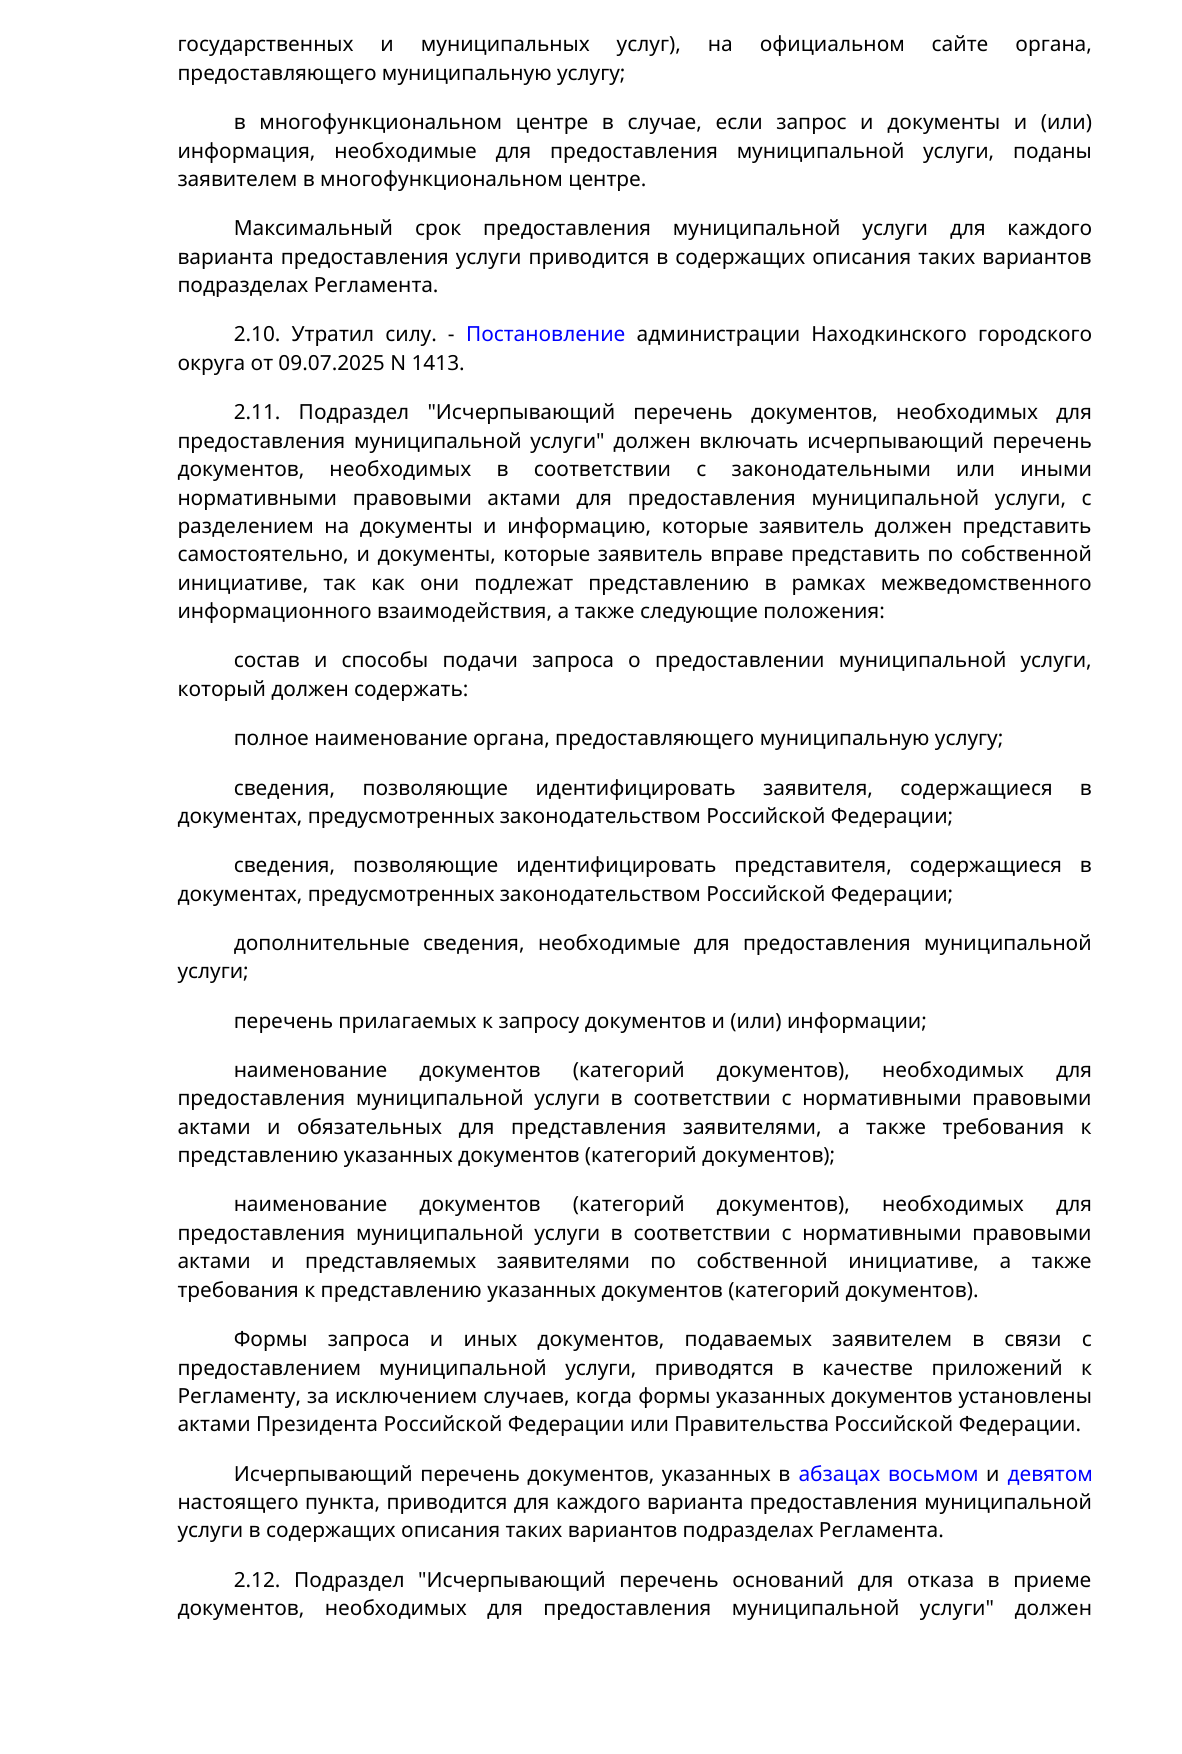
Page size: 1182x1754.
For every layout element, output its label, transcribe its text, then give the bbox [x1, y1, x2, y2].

text Исчерпывающий перечень документов, указанных в абзацах восьмом и девятом настоящего пункта, приводится для каждого варианта предоставления муниципальной услуги в содержащих описания таких вариантов подразделах Регламента. [177, 1459, 1093, 1544]
text 2.11. Подраздел "Исчерпывающий перечень документов, необходимых для предоставления муниципальной услуги" должен включать исчерпывающий перечень документов, необходимых в соответствии с законодательными или иными нормативными правовыми актами для предоставления муниципальной услуги, с разделением на документы и информацию, которые заявитель должен представить самостоятельно, и документы, которые заявитель вправе представить по собственной инициативе, так как они подлежат представлению в рамках межведомственного информационного взаимодействия, а также следующие положения: [177, 397, 1093, 625]
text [177, 29, 1093, 86]
text сведения, позволяющие идентифицировать заявителя, содержащиеся в документах, предусмотренных законодательством Российской Федерации; [177, 773, 1093, 829]
text Максимальный срок предоставления муниципальной услуги для каждого варианта предоставления услуги приводится в содержащих описания таких вариантов подразделах Регламента. [177, 213, 1093, 299]
text сведения, позволяющие идентифицировать представителя, содержащиеся в документах, предусмотренных законодательством Российской Федерации; [177, 850, 1093, 907]
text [177, 1565, 1093, 1622]
text наименование документов (категорий документов), необходимых для предоставления муниципальной услуги в соответствии с нормативными правовыми актами и представляемых заявителями по собственной инициативе, а также требования к представлению указанных документов (категорий документов). [177, 1189, 1093, 1303]
text Формы запроса и иных документов, подаваемых заявителем в связи с предоставлением муниципальной услуги, приводятся в качестве приложений к Регламенту, за исключением случаев, когда формы указанных документов установлены актами Президента Российской Федерации или Правительства Российской Федерации. [177, 1324, 1093, 1438]
text в многофункциональном центре в случае, если запрос и документы и (или) информация, необходимые для предоставления муниципальной услуги, поданы заявителем в многофункциональном центре. [177, 107, 1093, 193]
text наименование документов (категорий документов), необходимых для предоставления муниципальной услуги в соответствии с нормативными правовыми актами и обязательных для представления заявителями, а также требования к представлению указанных документов (категорий документов); [177, 1055, 1093, 1169]
text состав и способы подачи запроса о предоставлении муниципальной услуги, который должен содержать: [177, 646, 1093, 702]
text дополнительные сведения, необходимые для предоставления муниципальной услуги; [177, 928, 1093, 985]
text перечень прилагаемых к запросу документов и (или) информации; [177, 1006, 1093, 1034]
text 2.10. Утратил силу. - Постановление администрации Находкинского городского округа от 09.07.2025 N 1413. [177, 319, 1093, 376]
text полное наименование органа, предоставляющего муниципальную услугу; [177, 723, 1093, 752]
